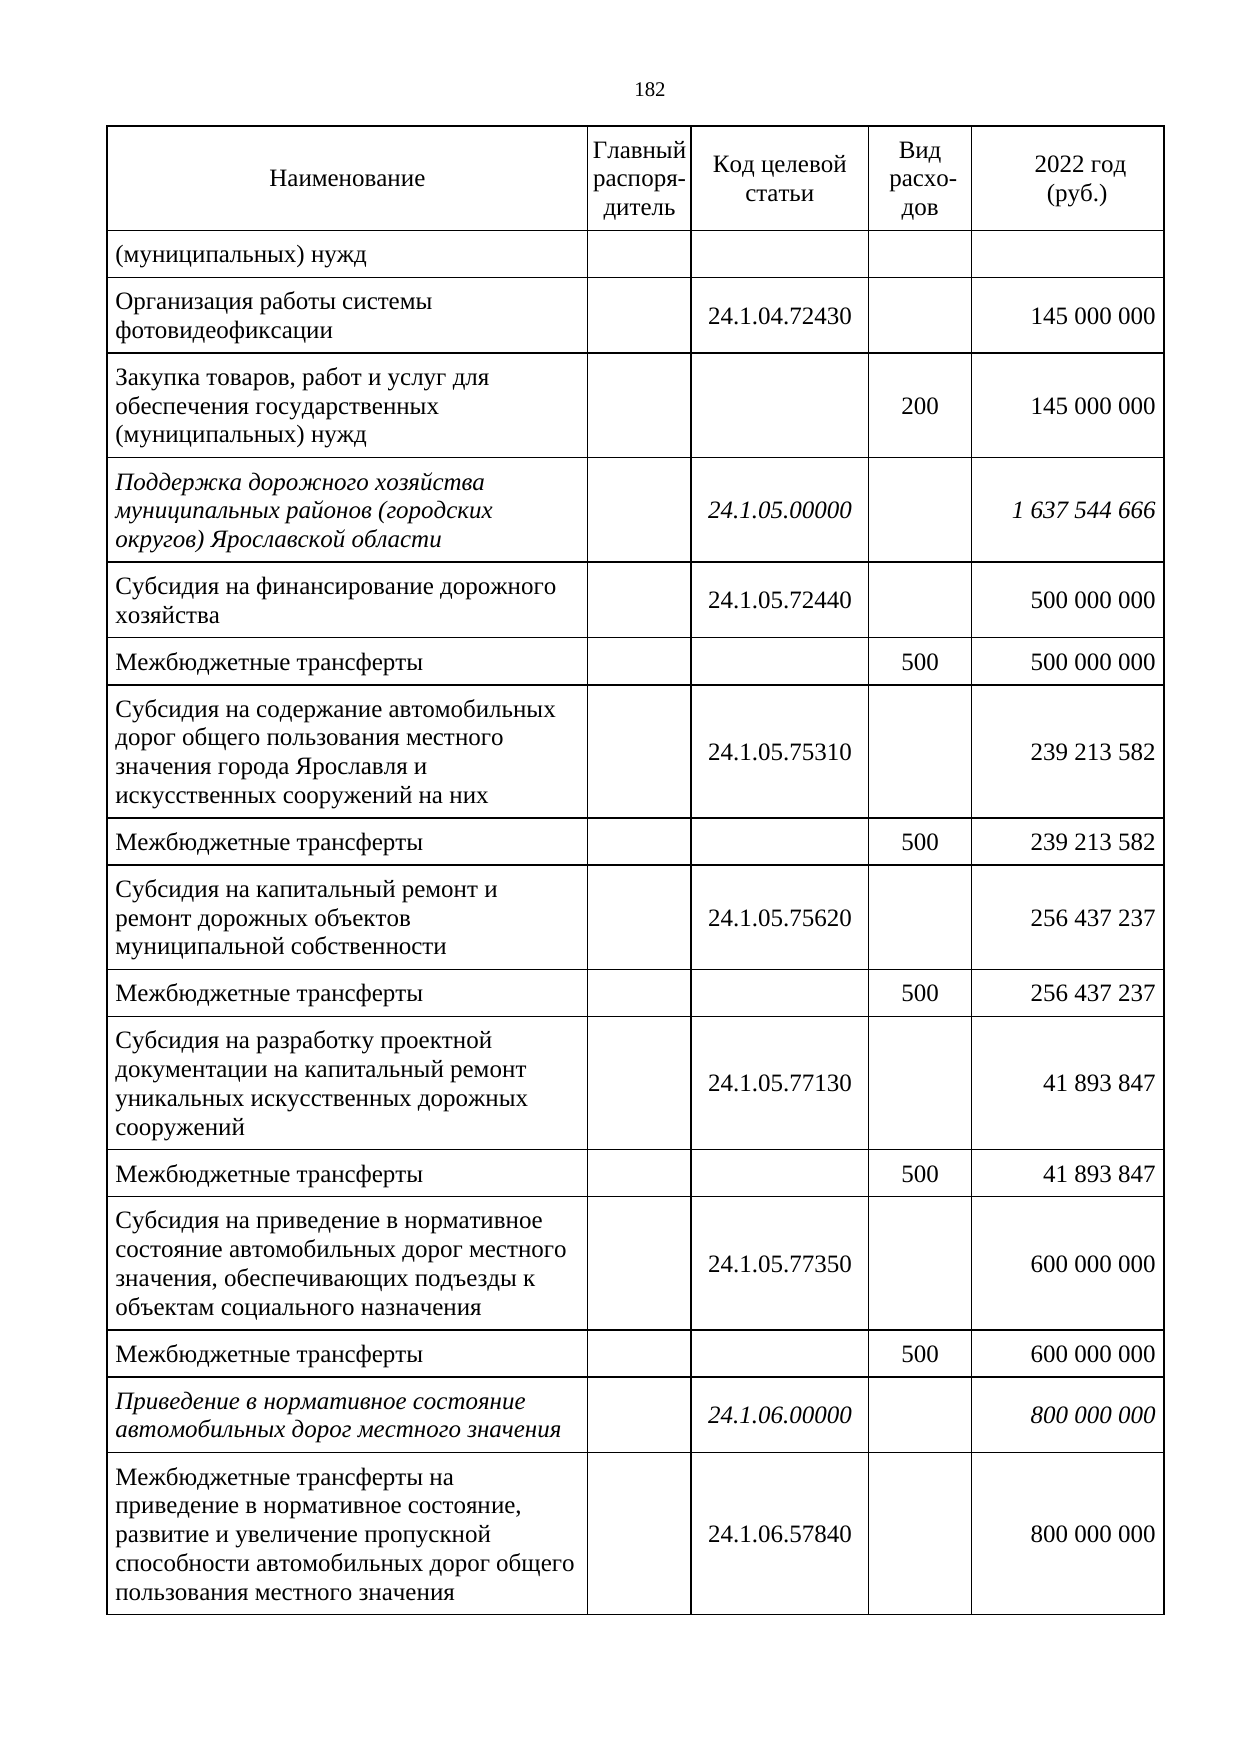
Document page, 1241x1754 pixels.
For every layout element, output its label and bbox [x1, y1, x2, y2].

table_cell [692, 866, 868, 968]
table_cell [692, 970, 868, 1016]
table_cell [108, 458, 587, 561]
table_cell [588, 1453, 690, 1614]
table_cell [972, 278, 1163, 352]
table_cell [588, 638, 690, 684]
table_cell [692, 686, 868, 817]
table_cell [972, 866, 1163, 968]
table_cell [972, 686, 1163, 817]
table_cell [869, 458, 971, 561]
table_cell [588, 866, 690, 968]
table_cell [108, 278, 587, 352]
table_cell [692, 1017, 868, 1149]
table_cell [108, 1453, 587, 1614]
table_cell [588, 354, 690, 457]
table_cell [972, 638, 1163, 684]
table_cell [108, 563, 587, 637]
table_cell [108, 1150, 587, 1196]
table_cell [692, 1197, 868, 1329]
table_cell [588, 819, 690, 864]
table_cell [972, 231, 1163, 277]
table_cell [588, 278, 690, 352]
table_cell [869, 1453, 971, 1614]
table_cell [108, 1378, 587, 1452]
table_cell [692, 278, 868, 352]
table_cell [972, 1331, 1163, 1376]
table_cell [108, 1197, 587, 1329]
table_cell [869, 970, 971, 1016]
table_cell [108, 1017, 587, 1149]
table_header [588, 127, 690, 229]
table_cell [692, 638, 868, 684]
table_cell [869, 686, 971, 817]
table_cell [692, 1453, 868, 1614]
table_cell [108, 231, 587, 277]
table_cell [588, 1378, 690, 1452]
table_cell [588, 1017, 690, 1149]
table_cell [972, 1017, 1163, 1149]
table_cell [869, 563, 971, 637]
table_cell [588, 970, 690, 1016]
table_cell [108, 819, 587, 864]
table_header [108, 127, 587, 229]
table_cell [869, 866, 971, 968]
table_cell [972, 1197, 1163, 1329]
table_header [692, 127, 868, 229]
table_header [972, 127, 1163, 229]
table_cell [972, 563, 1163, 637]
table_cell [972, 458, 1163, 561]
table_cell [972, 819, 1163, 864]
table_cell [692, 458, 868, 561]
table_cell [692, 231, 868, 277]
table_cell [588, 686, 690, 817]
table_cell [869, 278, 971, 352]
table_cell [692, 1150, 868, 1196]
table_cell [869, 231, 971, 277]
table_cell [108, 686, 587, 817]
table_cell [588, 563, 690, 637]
table_header [869, 127, 971, 229]
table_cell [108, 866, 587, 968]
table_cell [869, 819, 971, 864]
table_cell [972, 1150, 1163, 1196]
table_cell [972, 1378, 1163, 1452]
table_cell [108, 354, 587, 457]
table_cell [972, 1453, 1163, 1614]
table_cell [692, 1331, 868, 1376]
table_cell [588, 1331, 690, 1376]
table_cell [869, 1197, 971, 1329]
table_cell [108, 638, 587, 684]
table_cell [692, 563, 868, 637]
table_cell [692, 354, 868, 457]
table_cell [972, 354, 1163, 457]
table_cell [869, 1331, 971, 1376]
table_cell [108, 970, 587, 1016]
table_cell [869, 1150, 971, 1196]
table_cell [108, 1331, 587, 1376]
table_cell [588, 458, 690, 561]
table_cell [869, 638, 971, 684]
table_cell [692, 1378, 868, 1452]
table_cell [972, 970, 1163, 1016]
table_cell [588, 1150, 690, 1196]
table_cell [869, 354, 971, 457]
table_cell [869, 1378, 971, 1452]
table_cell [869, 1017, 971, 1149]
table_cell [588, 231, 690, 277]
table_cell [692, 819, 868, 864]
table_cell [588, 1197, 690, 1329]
